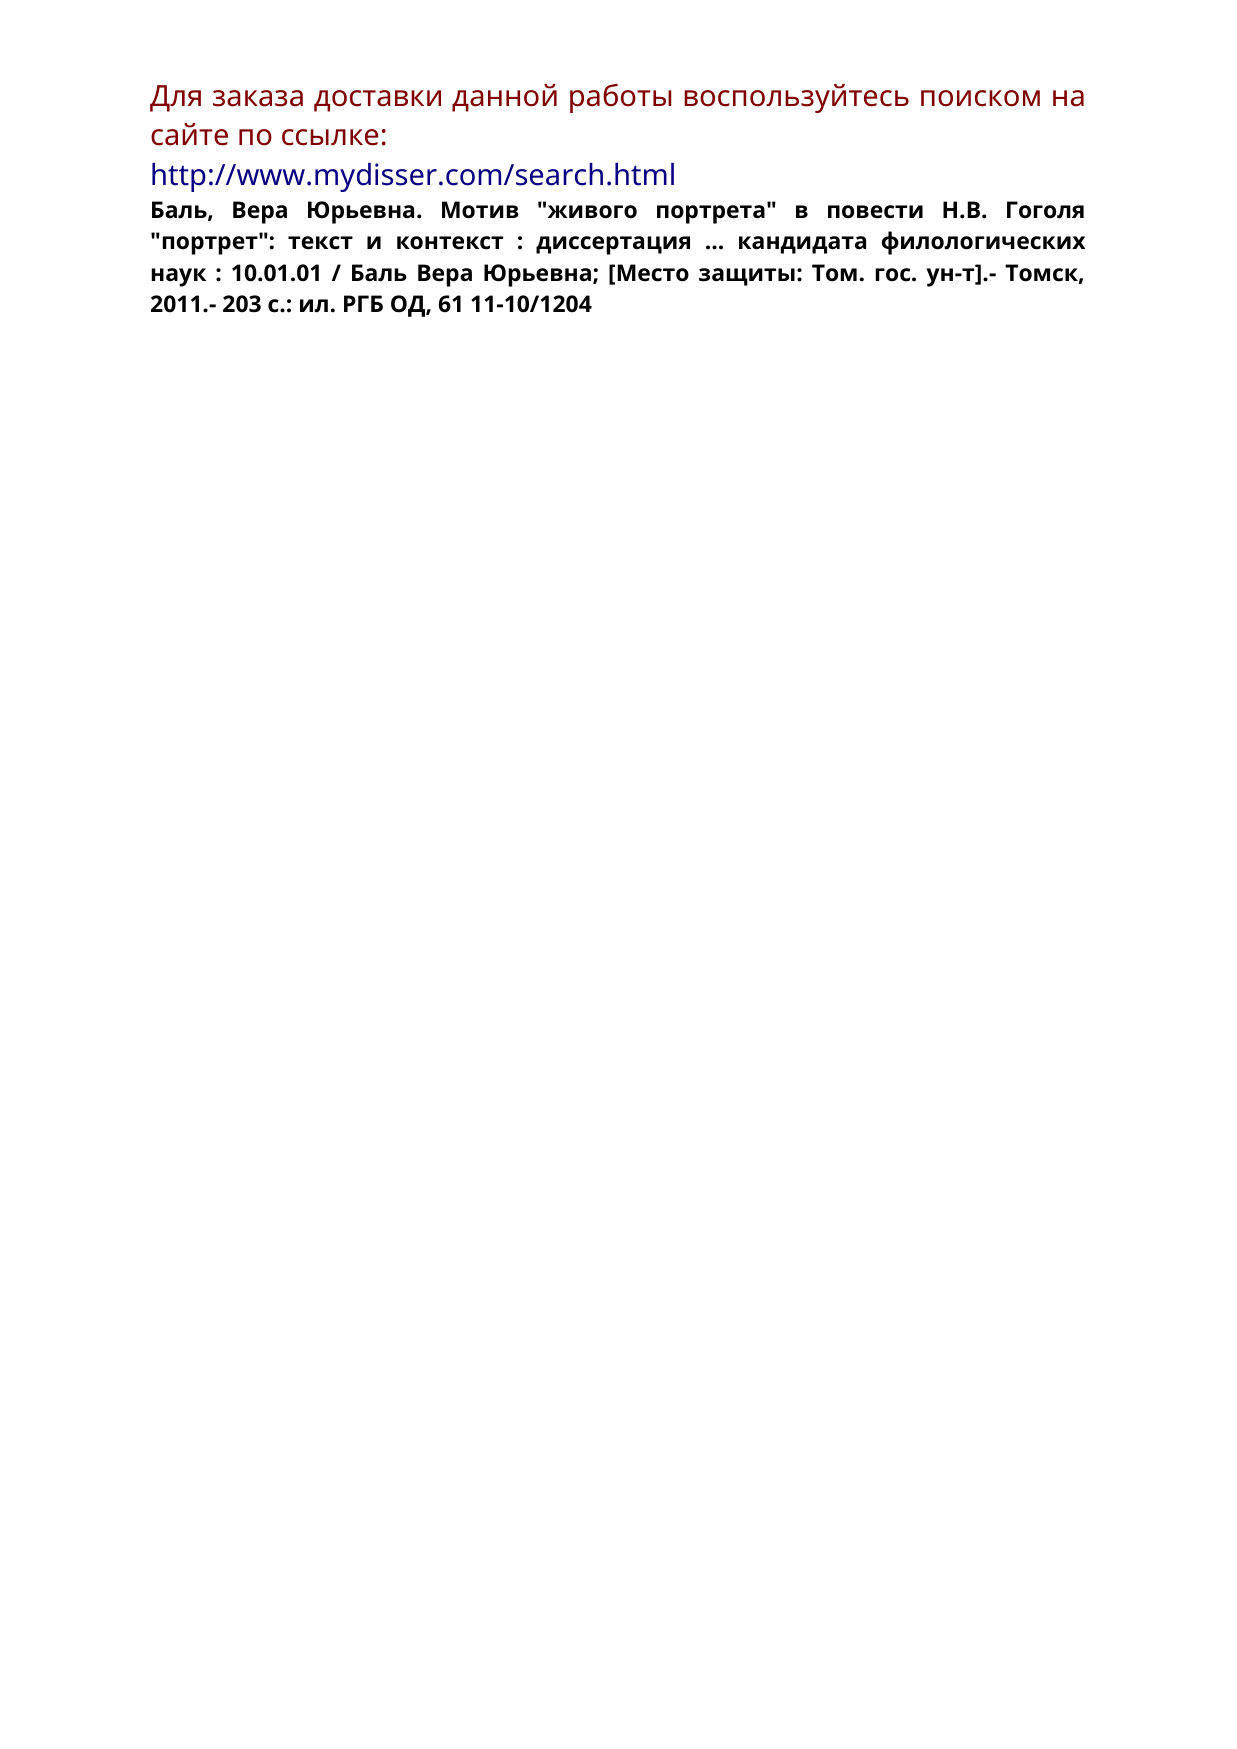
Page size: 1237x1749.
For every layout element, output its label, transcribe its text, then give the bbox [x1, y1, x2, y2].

text Баль, Вера Юрьевна. Мотив "живого портрета" в повести Н.В. Гоголя "портрет": текст и контекст : диссертация ... кандидата филологических наук : 10.01.01 / Баль Вера Юрьевна; [Место защиты: Том. гос. ун-т].- Томск, 2011.- 203 с.: ил. РГБ ОД, 61 11-10/1204 [150, 194, 1086, 319]
